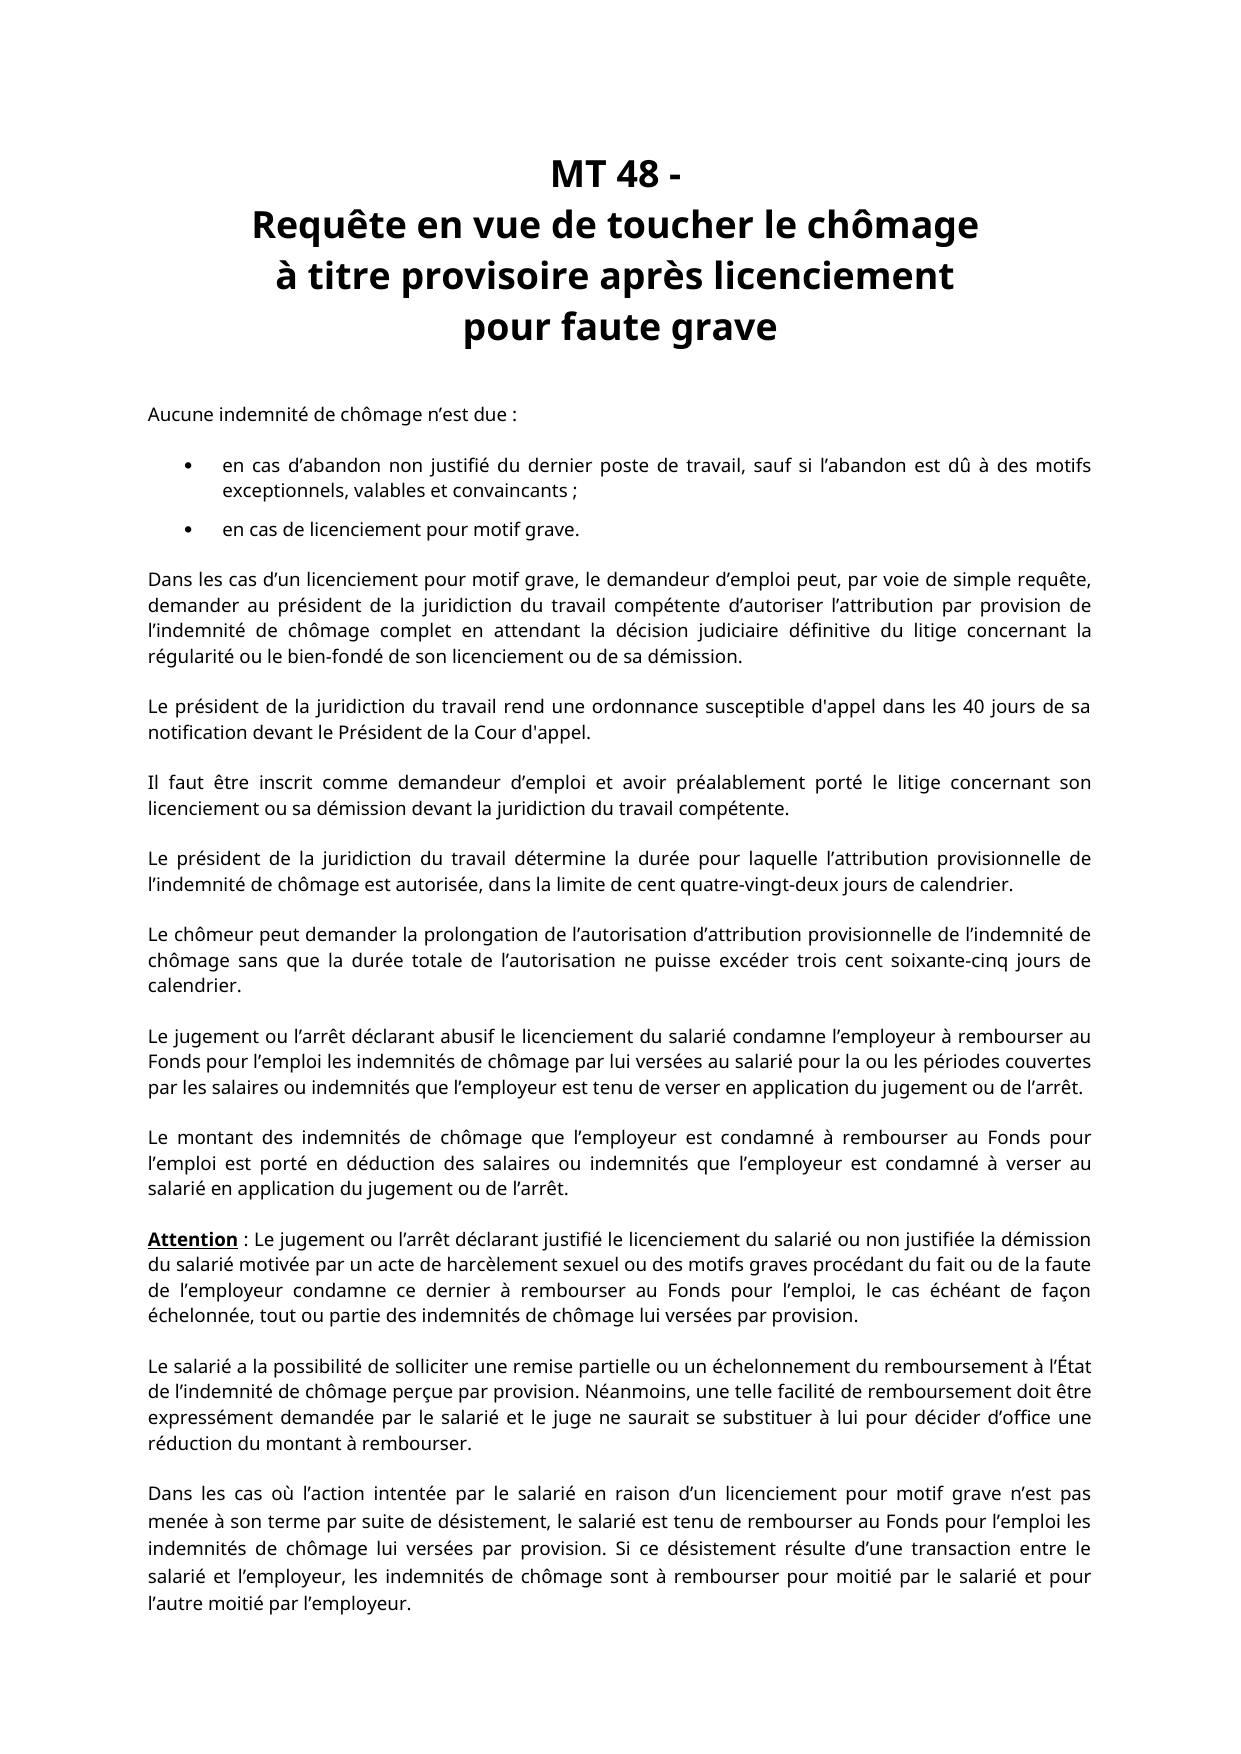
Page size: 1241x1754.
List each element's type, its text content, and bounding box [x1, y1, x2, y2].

text en cas d’abandon non justifié du dernier poste de travail, sauf si l’abandon est dû à des motifs exceptionnels, valables et convaincants ; [185, 452, 1093, 503]
text Aucune indemnité de chômage n’est due : [148, 402, 1093, 427]
text en cas de licenciement pour motif grave. [185, 516, 1093, 541]
text Dans les cas d’un licenciement pour motif grave, le demandeur d’emploi peut, par voie de simple requête, demander au président de la juridiction du travail compétente d’autoriser l’attribution par provision de l’indemnité de chômage complet en attendant la décision judiciaire définitive du litige concernant la régularité ou le bien-fondé de son licenciement ou de sa démission. [148, 566, 1093, 668]
text Dans les cas où l’action intentée par le salarié en raison d’un licenciement pour motif grave n’est pas menée à son terme par suite de désistement, le salarié est tenu de rembourser au Fonds pour l’emploi les indemnités de chômage lui versées par provision. Si ce désistement résulte d’une transaction entre le salarié et l’employeur, les indemnités de chômage sont à rembourser pour moitié par le salarié et pour l’autre moitié par l’employeur. [148, 1480, 1093, 1616]
text Il faut être inscrit comme demandeur d’emploi et avoir préalablement porté le litige concernant son licenciement ou sa démission devant la juridiction du travail compétente. [148, 769, 1093, 821]
text Attention : Le jugement ou l’arrêt déclarant justifié le licenciement du salarié ou non justifiée la démission du salarié motivée par un acte de harcèlement sexuel ou des motifs graves procédant du fait ou de la faute de l’employeur condamne ce dernier à rembourser au Fonds pour l’emploi, le cas échéant de façon échelonnée, tout ou partie des indemnités de chômage lui versées par provision. [148, 1226, 1093, 1328]
text Le président de la juridiction du travail détermine la durée pour laquelle l’attribution provisionnelle de l’indemnité de chômage est autorisée, dans la limite de cent quatre-vingt-deux jours de calendrier. [148, 846, 1093, 897]
text Le salarié a la possibilité de solliciter une remise partielle ou un échelonnement du remboursement à l’État de l’indemnité de chômage perçue par provision. Néanmoins, une telle facilité de remboursement doit être expressément demandée par le salarié et le juge ne saurait se substituer à lui pour décider d’office une réduction du montant à rembourser. [148, 1353, 1093, 1455]
text Le montant des indemnités de chômage que l’employeur est condamné à rembourser au Fonds pour l’emploi est porté en déduction des salaires ou indemnités que l’employeur est condamné à verser au salarié en application du jugement ou de l’arrêt. [148, 1125, 1093, 1201]
text Le jugement ou l’arrêt déclarant abusif le licenciement du salarié condamne l’employeur à rembourser au Fonds pour l’emploi les indemnités de chômage par lui versées au salarié pour la ou les périodes couvertes par les salaires ou indemnités que l’employeur est tenu de verser en application du jugement ou de l’arrêt. [148, 1023, 1093, 1100]
text Le chômeur peut demander la prolongation de l’autorisation d’attribution provisionnelle de l’indemnité de chômage sans que la durée totale de l’autorisation ne puisse excéder trois cent soixante-cinq jours de calendrier. [148, 922, 1093, 998]
text MT 48 - Requête en vue de toucher le chômage à titre provisoire après licenciement pour faute grave [148, 148, 1093, 352]
text Le président de la juridiction du travail rend une ordonnance susceptible d'appel dans les 40 jours de sa notification devant le Président de la Cour d'appel. [148, 693, 1093, 744]
